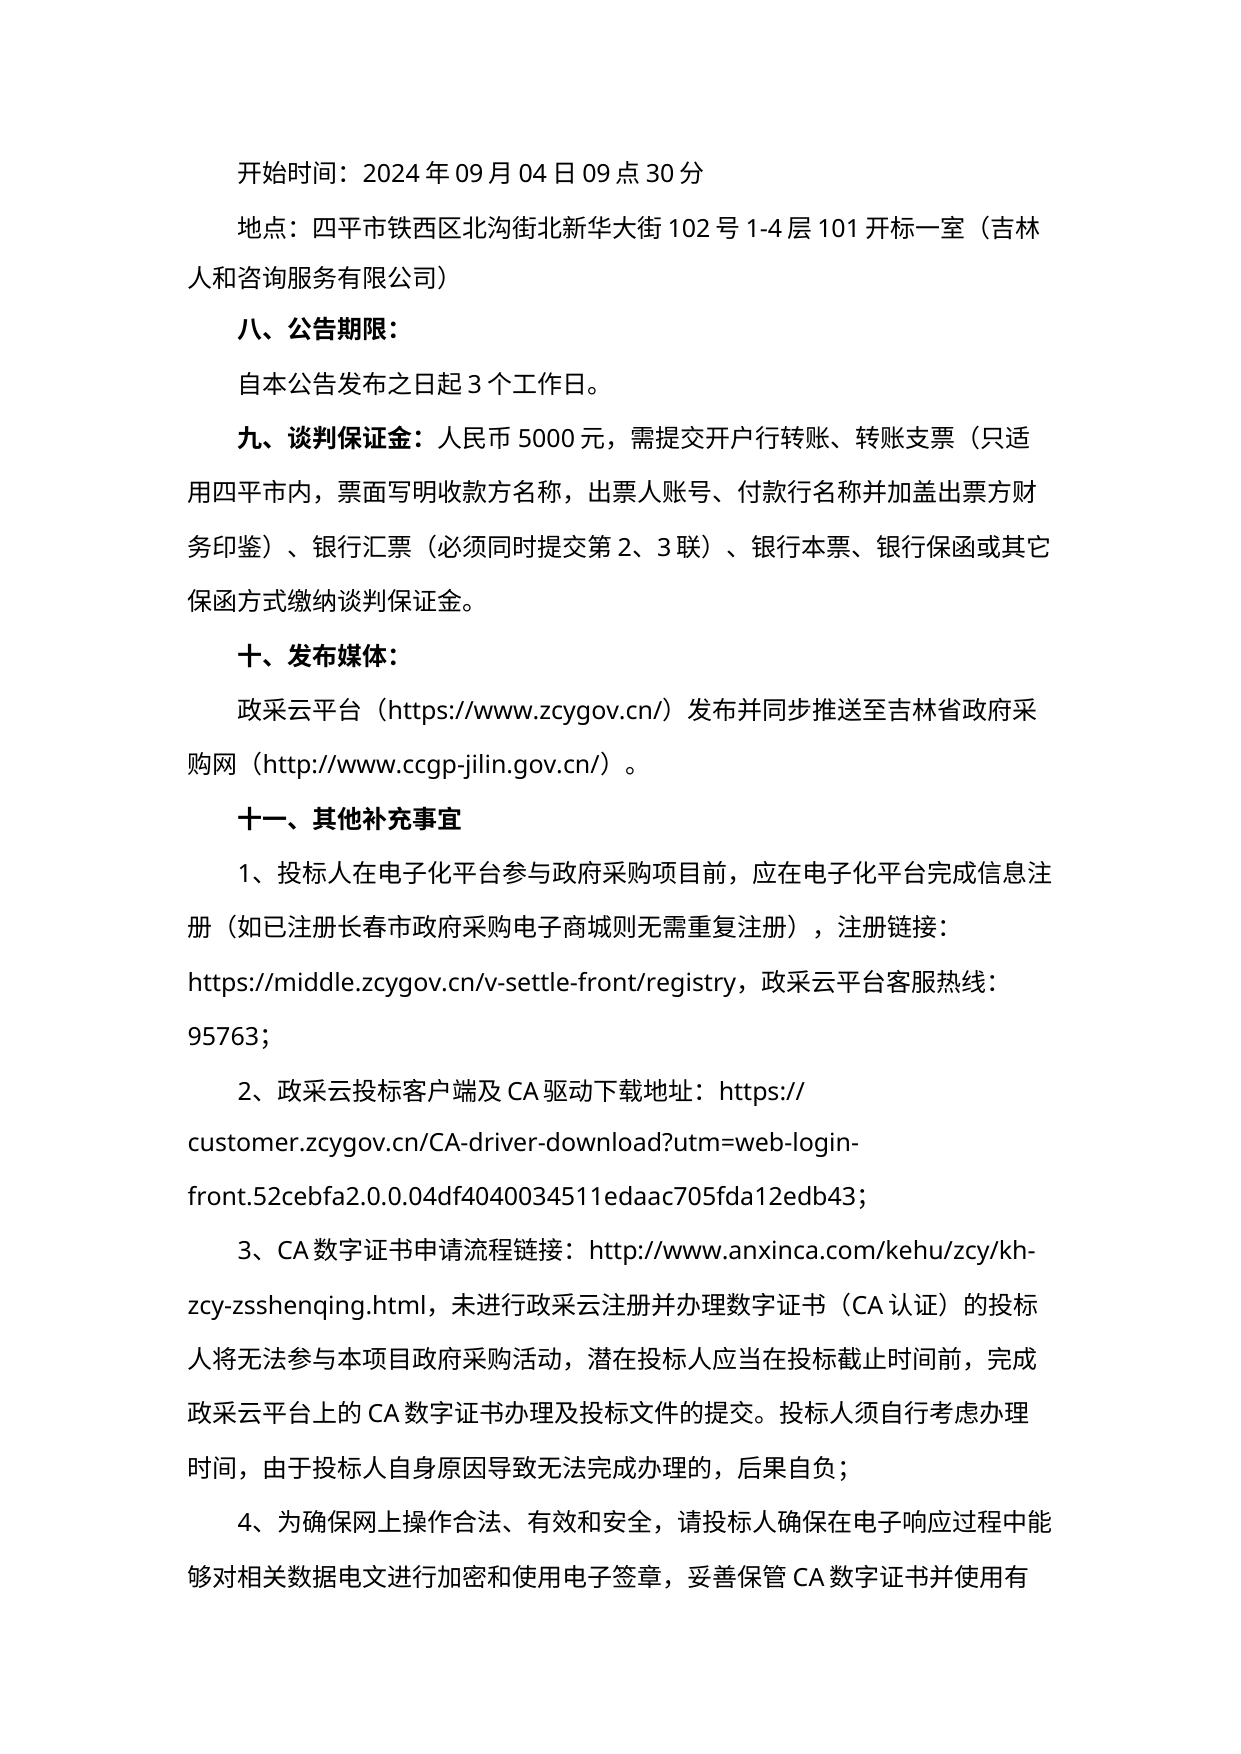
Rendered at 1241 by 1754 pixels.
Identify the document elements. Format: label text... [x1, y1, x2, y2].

text 开始时间：2024年09月04日09点30分 [187, 154, 1053, 190]
text 自本公告发布之日起3个工作日。 [187, 364, 1053, 400]
text 3、CA数字证书申请流程链接：http://www.anxinca.com/kehu/zcy/kh-zcy-zsshenqing.html，未进行政采云注册并办理数字证书（CA认证）的投标人将无法参与本项目政府采购活动，潜在投标人应当在投标截止时间前，完成政采云平台上的CA数字证书办理及投标文件的提交。投标人须自行考虑办理时间，由于投标人自身原因导致无法完成办理的，后果自负； [187, 1231, 1053, 1484]
text 2、政采云投标客户端及CA驱动下载地址：https://customer.zcygov.cn/CA-driver-download?utm=web-login-front.52cebfa2.0.0.04df4040034511edaac705fda12edb43； [187, 1071, 1053, 1213]
list 十、发布媒体： [187, 636, 1053, 672]
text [187, 1503, 1053, 1593]
list 其他补充事宜 [187, 799, 1053, 835]
text 政采云平台（https://www.zcygov.cn/）发布并同步推送至吉林省政府采购网（http://www.ccgp-jilin.gov.cn/）。 [187, 690, 1053, 781]
list 九、谈判保证金：人民币5000元，需提交开户行转账、转账支票（只适用四平市内，票面写明收款方名称，出票人账号、付款行名称并加盖出票方财务印鉴）、银行汇票（必须同时提交第2、3联）、银行本票、银行保函或其它保函方式缴纳谈判保证金。 [187, 418, 1053, 618]
text 八、公告期限： [187, 310, 1053, 346]
text 1、投标人在电子化平台参与政府采购项目前，应在电子化平台完成信息注册（如已注册长春市政府采购电子商城则无需重复注册），注册链接：https://middle.zcygov.cn/v-settle-front/registry，政采云平台客服热线：95763； [187, 853, 1053, 1053]
text 地点：四平市铁西区北沟街北新华大街102号1-4层101开标一室（吉林人和咨询服务有限公司） [187, 208, 1053, 295]
